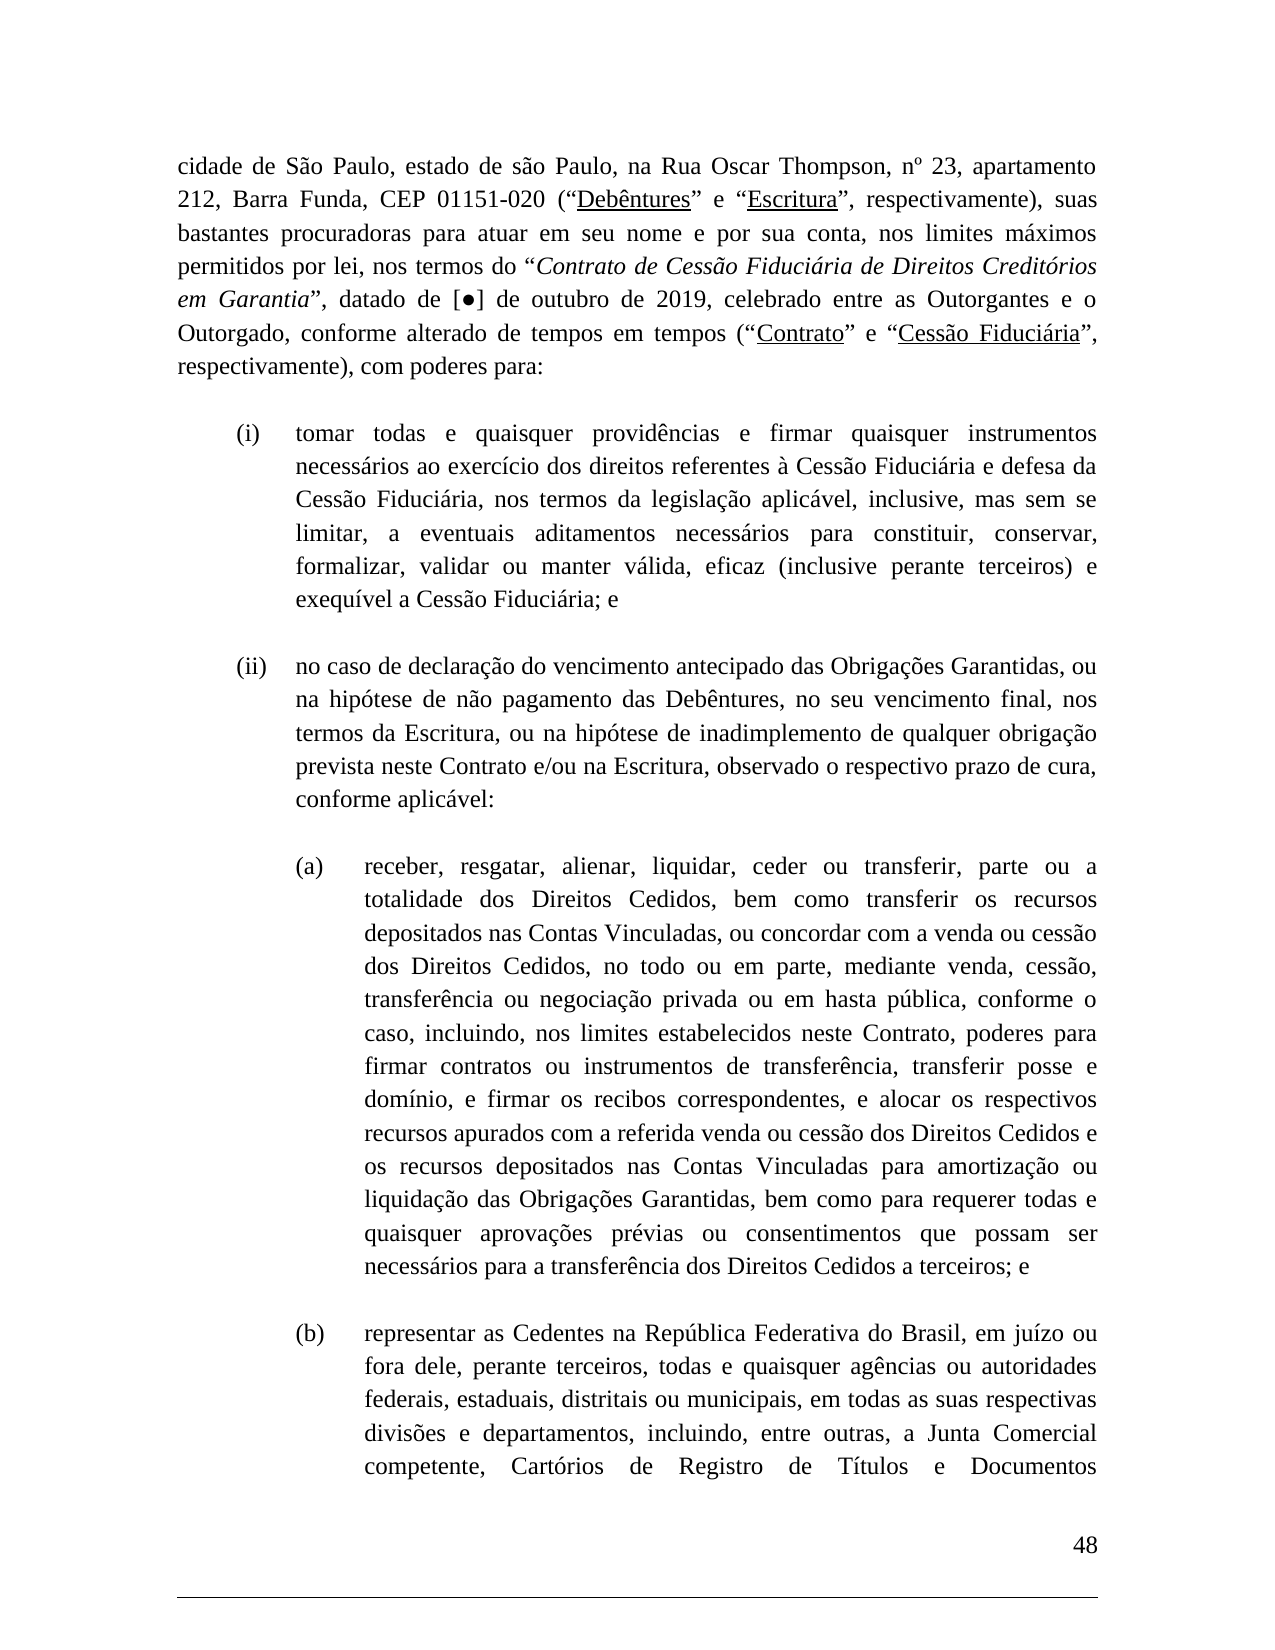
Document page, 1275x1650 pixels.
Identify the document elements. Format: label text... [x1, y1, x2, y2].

list tomar todas e quaisquer providências e firmar quaisquer instrumentos necessários ao exercício dos direitos referentes à Cessão Fiduciária e defesa da Cessão Fiduciária, nos termos da legislação aplicável, inclusive, mas sem se limitar, a eventuais aditamentos necessários para constituir, conservar, formalizar, validar ou manter válida, eficaz (inclusive perante terceiros) e exequível a Cessão Fiduciária; e [236, 414, 1098, 614]
list receber, resgatar, alienar, liquidar, ceder ou transferir, parte ou a totalidade dos Direitos Cedidos, bem como transferir os recursos depositados nas Contas Vinculadas, ou concordar com a venda ou cessão dos Direitos Cedidos, no todo ou em parte, mediante venda, cessão, transferência ou negociação privada ou em hasta pública, conforme o caso, incluindo, nos limites estabelecidos neste Contrato, poderes para firmar contratos ou instrumentos de transferência, transferir posse e domínio, e firmar os recibos correspondentes, e alocar os respectivos recursos apurados com a referida venda ou cessão dos Direitos Cedidos e os recursos depositados nas Contas Vinculadas para amortização ou liquidação das Obrigações Garantidas, bem como para requerer todas e quaisquer aprovações prévias ou consentimentos que possam ser necessários para a transferência dos Direitos Cedidos a terceiros; e [295, 848, 1098, 1281]
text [177, 148, 1098, 381]
list no caso de declaração do vencimento antecipado das Obrigações Garantidas, ou na hipótese de não pagamento das Debêntures, no seu vencimento final, nos termos da Escritura, ou na hipótese de inadimplemento de qualquer obrigação prevista neste Contrato e/ou na Escritura, observado o respectivo prazo de cura, conforme aplicável: [236, 648, 1098, 814]
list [295, 1314, 1098, 1481]
